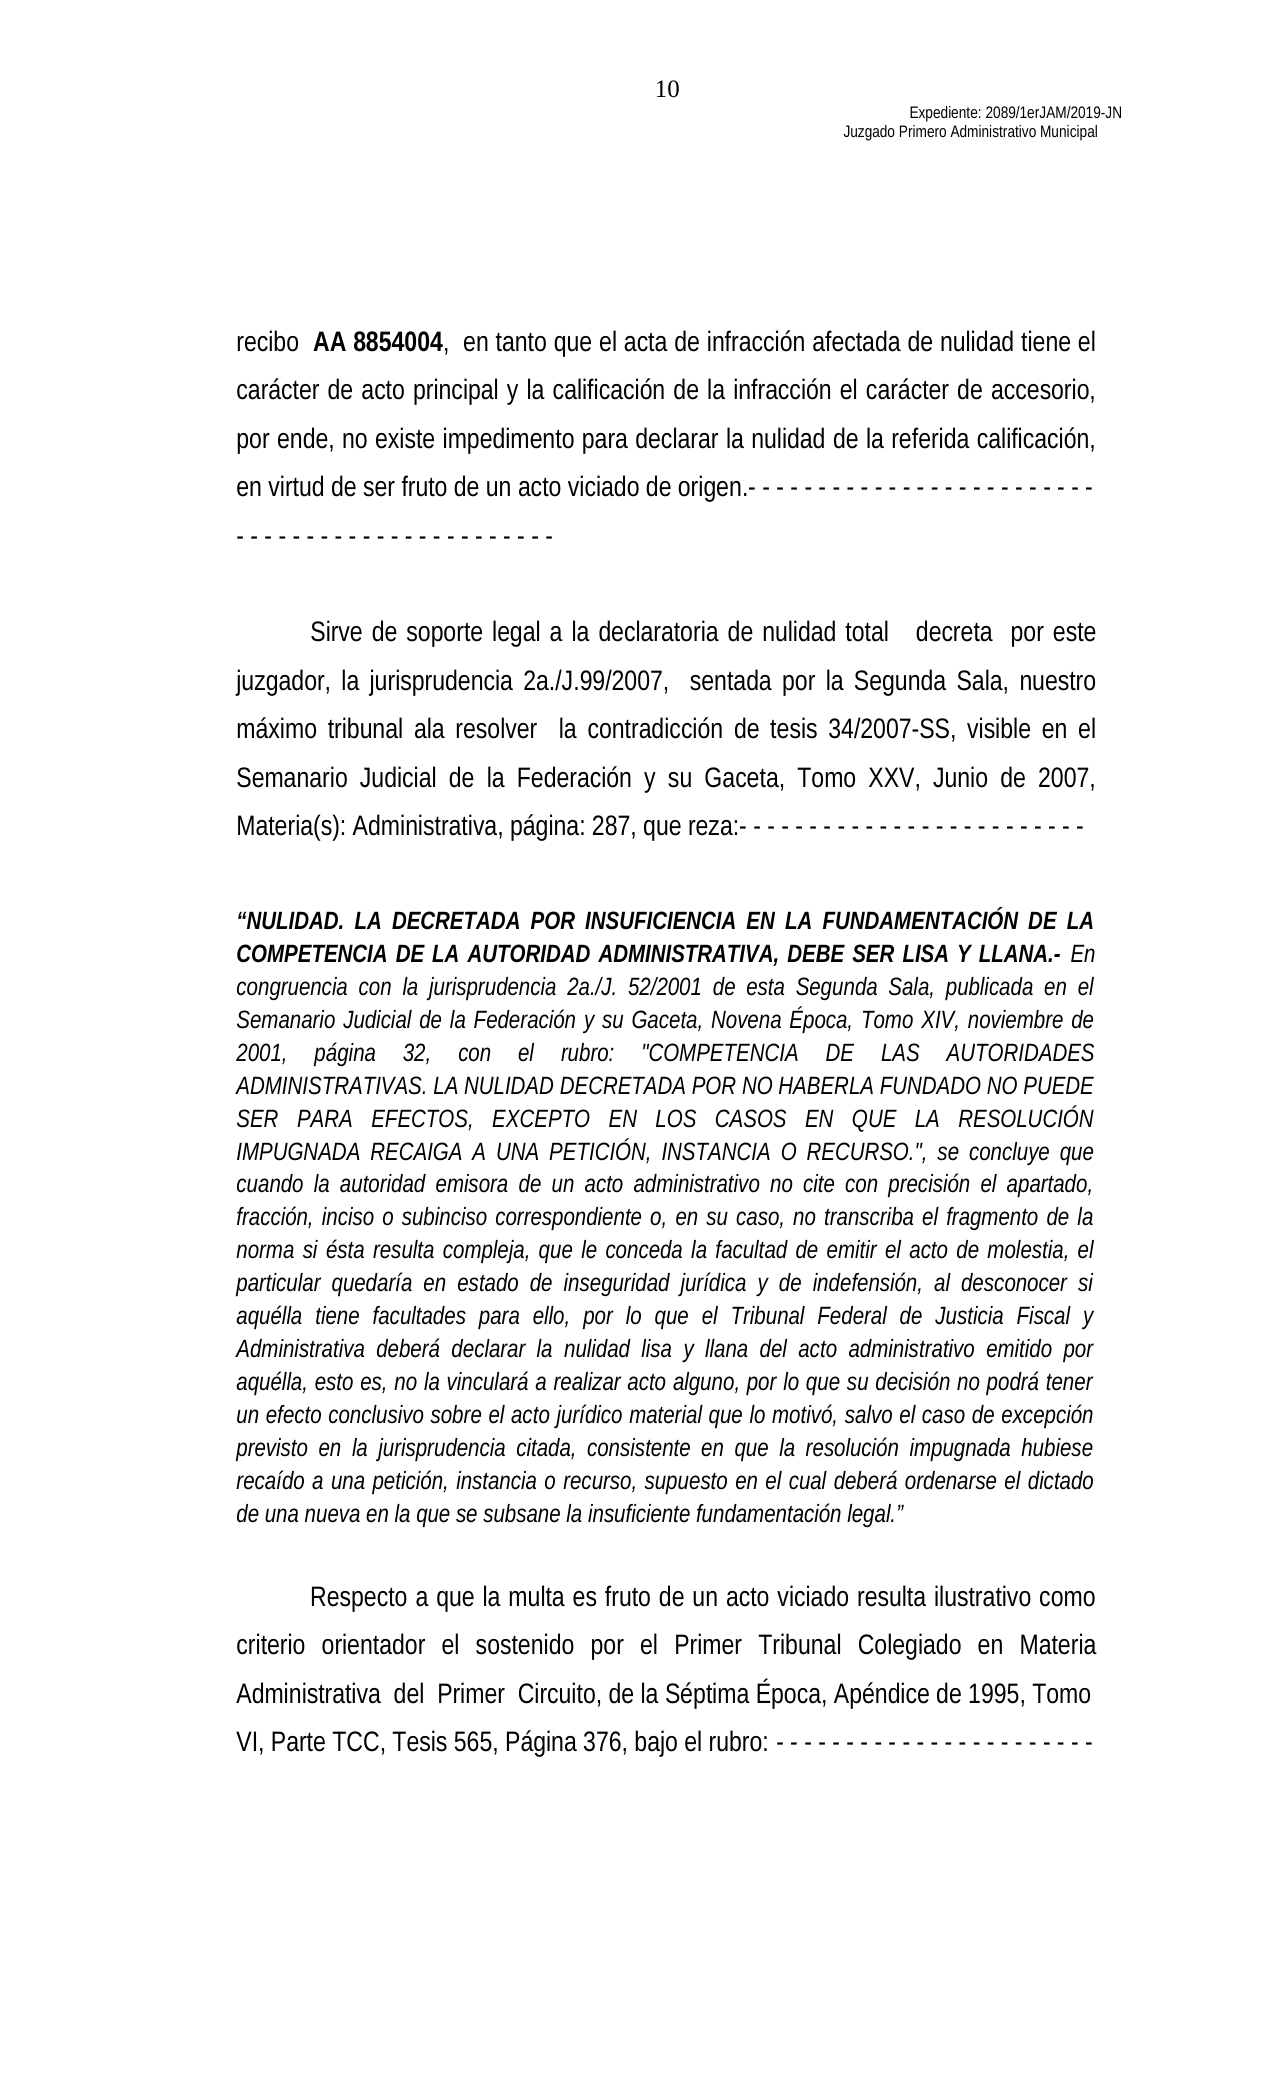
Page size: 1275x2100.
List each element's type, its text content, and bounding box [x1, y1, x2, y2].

text Respecto a que la multa es fruto de un acto viciado resulta ilustrativo como criterio orientador el sostenido por el Primer Tribunal Colegiado en Materia Administrativa del Primer Circuito, de la Séptima Época, Apéndice de 1995, Tomo [236, 1580, 1098, 1709]
text “NULIDAD. LA DECRETADA POR INSUFICIENCIA EN LA FUNDAMENTACIÓN DE LA COMPETENCIA DE LA AUTORIDAD ADMINISTRATIVA, DEBE SER LISA Y LLANA.- En congruencia con la jurisprudencia 2a./J. 52/2001 de esta Segunda Sala, publicada en el Semanario Judicial de la Federación y su Gaceta, Novena Época, Tomo XIV, noviembre de 2001, página 32, con el rubro: "COMPETENCIA DE LAS AUTORIDADES ADMINISTRATIVAS. LA NULIDAD DECRETADA POR NO HABERLA FUNDADO NO PUEDE SER PARA EFECTOS, EXCEPTO EN LOS CASOS EN QUE LA RESOLUCIÓN IMPUGNADA RECAIGA A UNA PETICIÓN, INSTANCIA O RECURSO.", se concluye que cuando la autoridad emisora de un acto administrativo no cite con precisión el apartado, fracción, inciso o subinciso correspondiente o, en su caso, no transcriba el fragmento de la norma si ésta resulta compleja, que le conceda la facultad de emitir el acto de molestia, el particular quedaría en estado de inseguridad jurídica y de indefensión, al desconocer si aquélla tiene facultades para ello, por lo que el Tribunal Federal de Justicia Fiscal y Administrativa deberá declarar la nulidad lisa y llana del acto administrativo emitido por aquélla, esto es, no la vinculará a realizar acto alguno, por lo que su decisión no podrá tener un efecto conclusivo sobre el acto jurídico material que lo motivó, salvo el caso de excepción previsto en la jurisprudencia citada, consistente en que la resolución impugnada hubiese recaído a una petición, instancia o recurso, supuesto en el cual deberá ordenarse el dictado de una nueva en la que se subsane la insuficiente fundamentación legal.” [236, 906, 1098, 1527]
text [236, 325, 1098, 551]
text VI, Parte TCC, Tesis 565, Página 376, bajo el rubro: - - - - - - - - - - - - - - - - - - - - - - - [236, 1725, 1098, 1758]
text Sirve de soporte legal a la declaratoria de nulidad total decreta por este juzgador, la jurisprudencia 2a./J.99/2007, sentada por la Segunda Sala, nuestro máximo tribunal ala resolver la contradicción de tesis 34/2007-SS, visible en el Semanario Judicial de la Federación y su Gaceta, Tomo XXV, Junio de 2007, Materia(s): Administrativa, página: 287, que reza:- - - - - - - - - - - - - - - - - - - - - - - - - [236, 616, 1098, 842]
